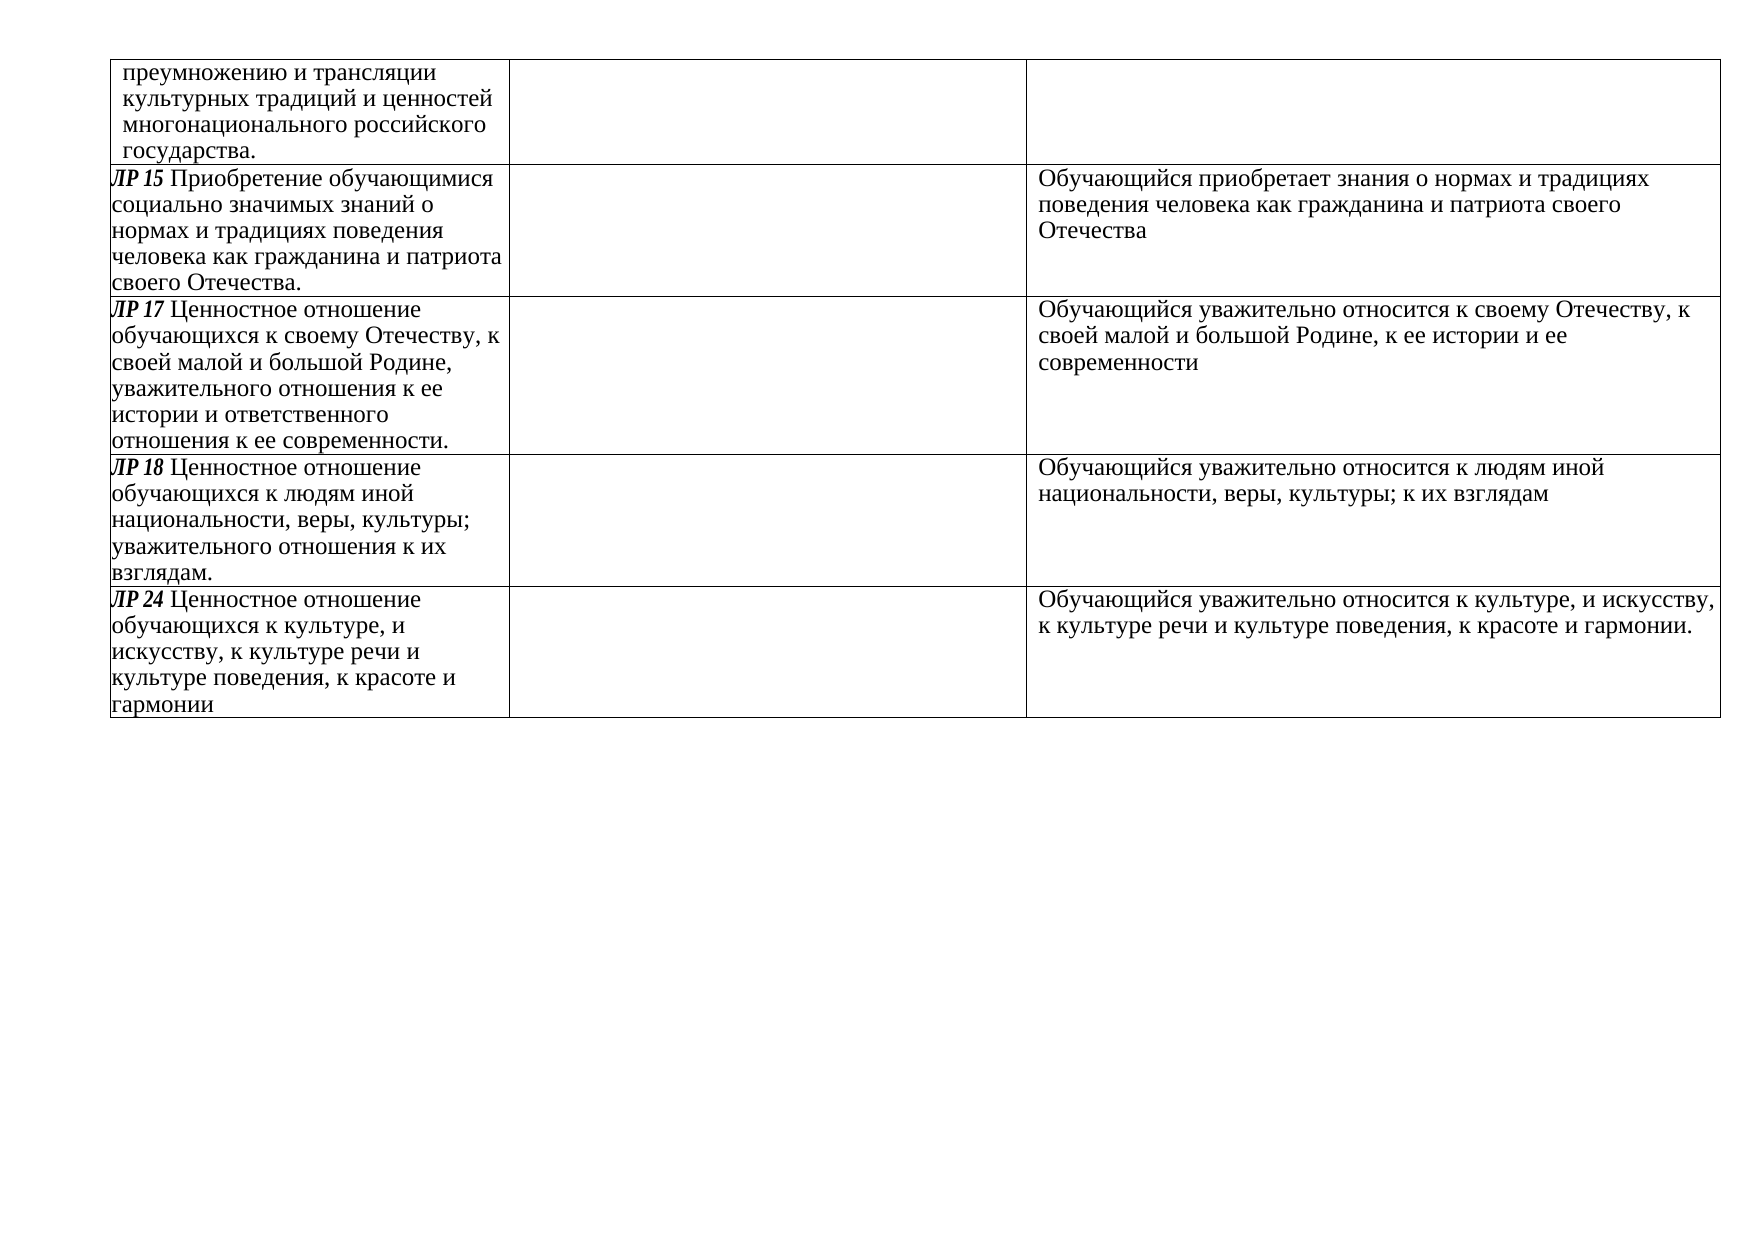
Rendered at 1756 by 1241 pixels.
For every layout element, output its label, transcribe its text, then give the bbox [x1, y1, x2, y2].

table_cell Обучающийся уважительно относится к культуре, и искусству, к культуре речи и культуре поведения, к красоте и гармонии. [1027, 587, 1720, 717]
table_cell ЛР 18 Ценностное отношение обучающихся к людям иной национальности, веры, культуры; уважительного отношения к их взглядам. [111, 455, 509, 586]
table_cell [111, 60, 509, 164]
table_cell [510, 297, 1026, 454]
table_cell [510, 455, 1026, 586]
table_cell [1027, 60, 1720, 164]
table_cell ЛР 15 Приобретение обучающимися социально значимых знаний о нормах и традициях поведения человека как гражданина и патриота своего Отечества. [111, 165, 509, 296]
table_cell [510, 165, 1026, 296]
table_cell [510, 587, 1026, 717]
table_cell ЛР 17 Ценностное отношение обучающихся к своему Отечеству, к своей малой и большой Родине, уважительного отношения к ее истории и ответственного отношения к ее современности. [111, 297, 509, 454]
table_cell Обучающийся уважительно относится к своему Отечеству, к своей малой и большой Родине, к ее истории и ее современности [1027, 297, 1720, 454]
table_cell Обучающийся уважительно относится к людям иной национальности, веры, культуры; к их взглядам [1027, 455, 1720, 586]
table_cell [510, 60, 1026, 164]
table_cell Обучающийся приобретает знания о нормах и традициях поведения человека как гражданина и патриота своего Отечества [1027, 165, 1720, 296]
table_cell ЛР 24 Ценностное отношение обучающихся к культуре, и искусству, к культуре речи и культуре поведения, к красоте и гармонии [111, 587, 509, 717]
